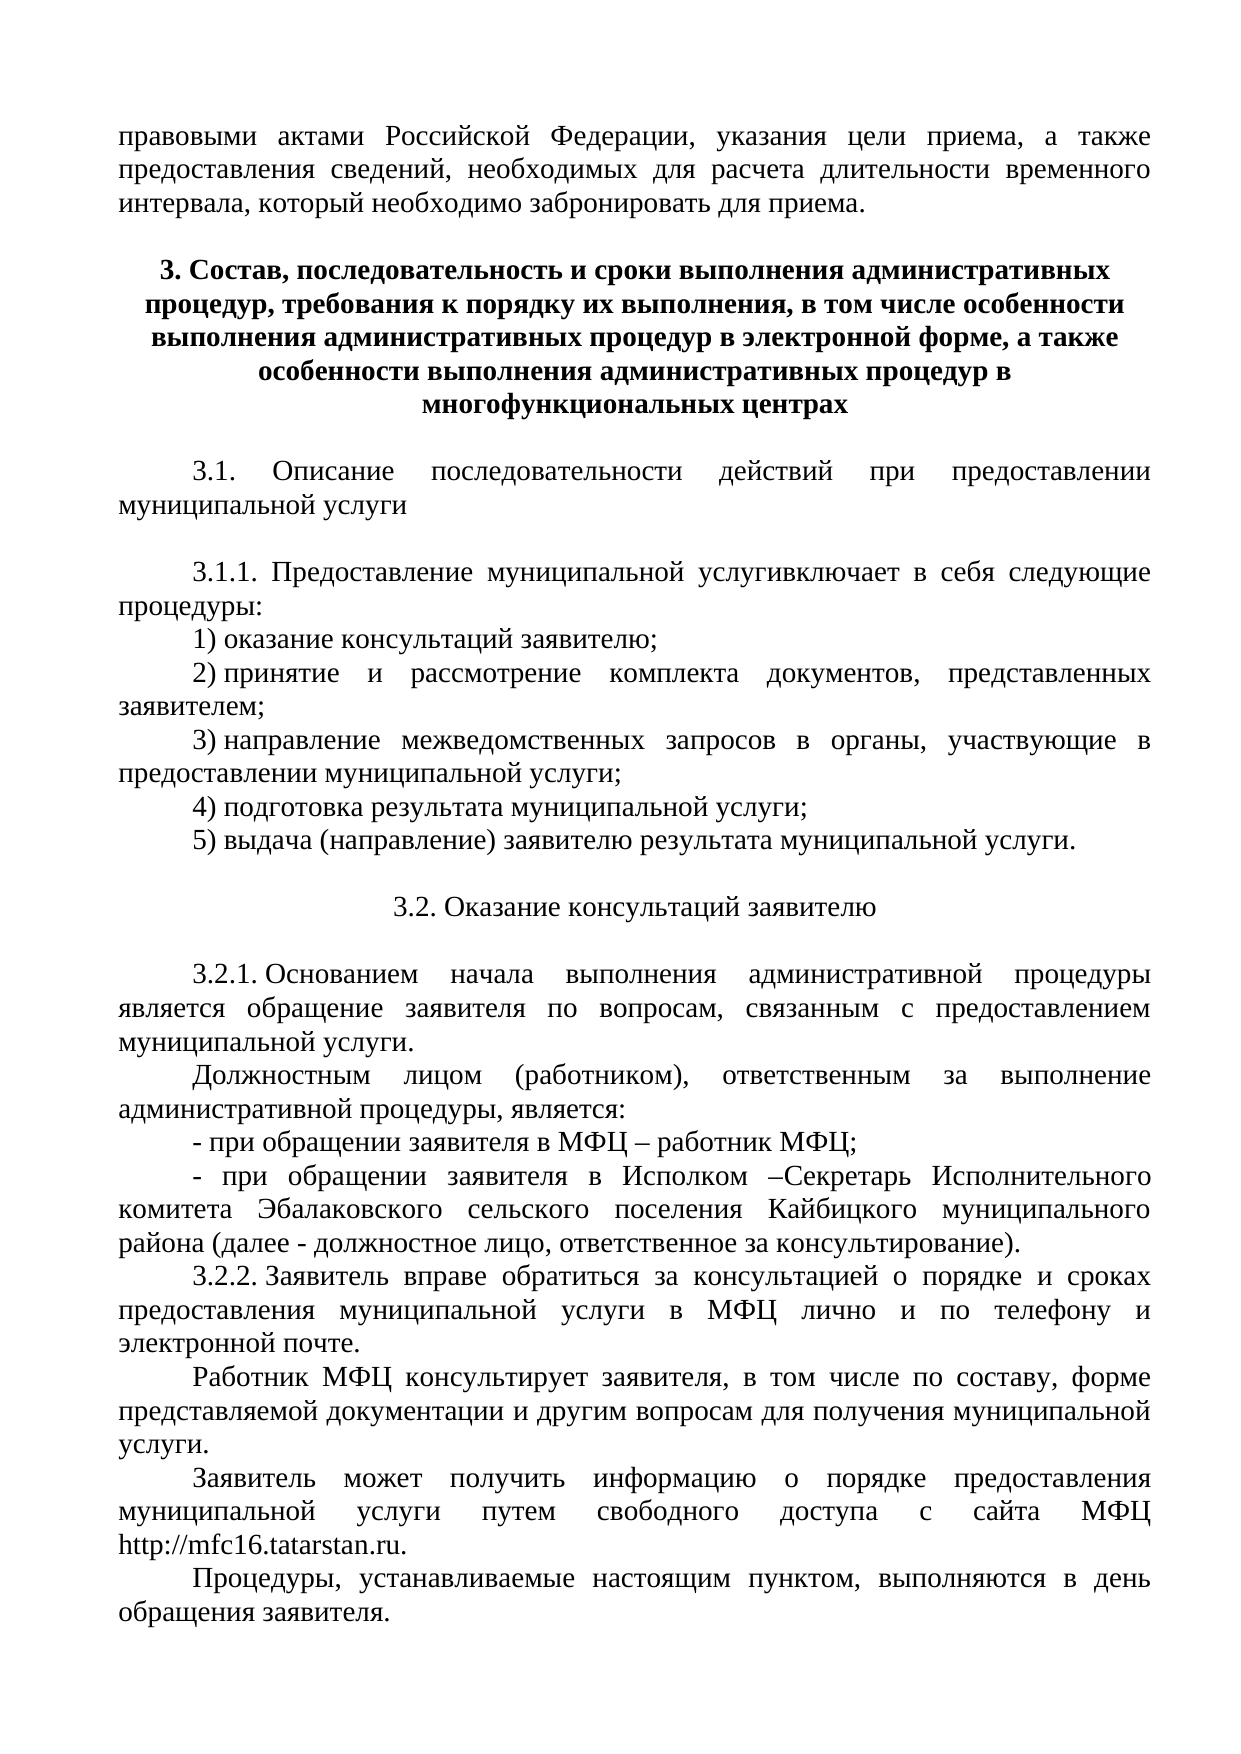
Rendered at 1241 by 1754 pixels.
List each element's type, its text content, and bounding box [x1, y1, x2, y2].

text - при обращении заявителя в МФЦ – работник МФЦ; [118, 1124, 1152, 1158]
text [118, 118, 1152, 219]
text 3.1.1. Предоставление муниципальной услугивключает в себя следующие процедуры: [118, 554, 1152, 621]
text 3.1. Описание последовательности действий при предоставлении муниципальной услуги [118, 453, 1152, 521]
text Процедуры, устанавливаемые настоящим пунктом, выполняются в день обращения заявителя. [118, 1560, 1152, 1627]
text 4) подготовка результата муниципальной услуги; [118, 789, 1152, 822]
text 5) выдача (направление) заявителю результата муниципальной услуги. [118, 822, 1152, 856]
text Должностным лицом (работником), ответственным за выполнение административной процедуры, является: [118, 1057, 1152, 1124]
text 3) направление межведомственных запросов в органы, участвующие в предоставлении муниципальной услуги; [118, 722, 1152, 789]
text 1) оказание консультаций заявителю; [118, 621, 1152, 655]
text 3.2.1. Основанием начала выполнения административной процедуры является обращение заявителя по вопросам, связанным с предоставлением муниципальной услуги. [118, 957, 1152, 1057]
text 3. Состав, последовательность и сроки выполнения административных процедур, требования к порядку их выполнения, в том числе особенности выполнения административных процедур в электронной форме, а также особенности выполнения административных процедур в многофункциональных центрах [118, 252, 1152, 420]
text Заявитель может получить информацию о порядке предоставления муниципальной услуги путем свободного доступа с сайта МФЦ http://mfc16.tatarstan.ru. [118, 1460, 1152, 1560]
text - при обращении заявителя в Исполком –Секретарь Исполнительного комитета Эбалаковского сельского поселения Кайбицкого муниципального района (далее - должностное лицо, ответственное за консультирование). [118, 1158, 1152, 1258]
text 2) принятие и рассмотрение комплекта документов, представленных заявителем; [118, 655, 1152, 722]
text 3.2.2. Заявитель вправе обратиться за консультацией о порядке и сроках предоставления муниципальной услуги в МФЦ лично и по телефону и электронной почте. [118, 1258, 1152, 1359]
text Работник МФЦ консультирует заявителя, в том числе по составу, форме представляемой документации и другим вопросам для получения муниципальной услуги. [118, 1359, 1152, 1460]
text 3.2. Оказание консультаций заявителю [118, 889, 1152, 923]
